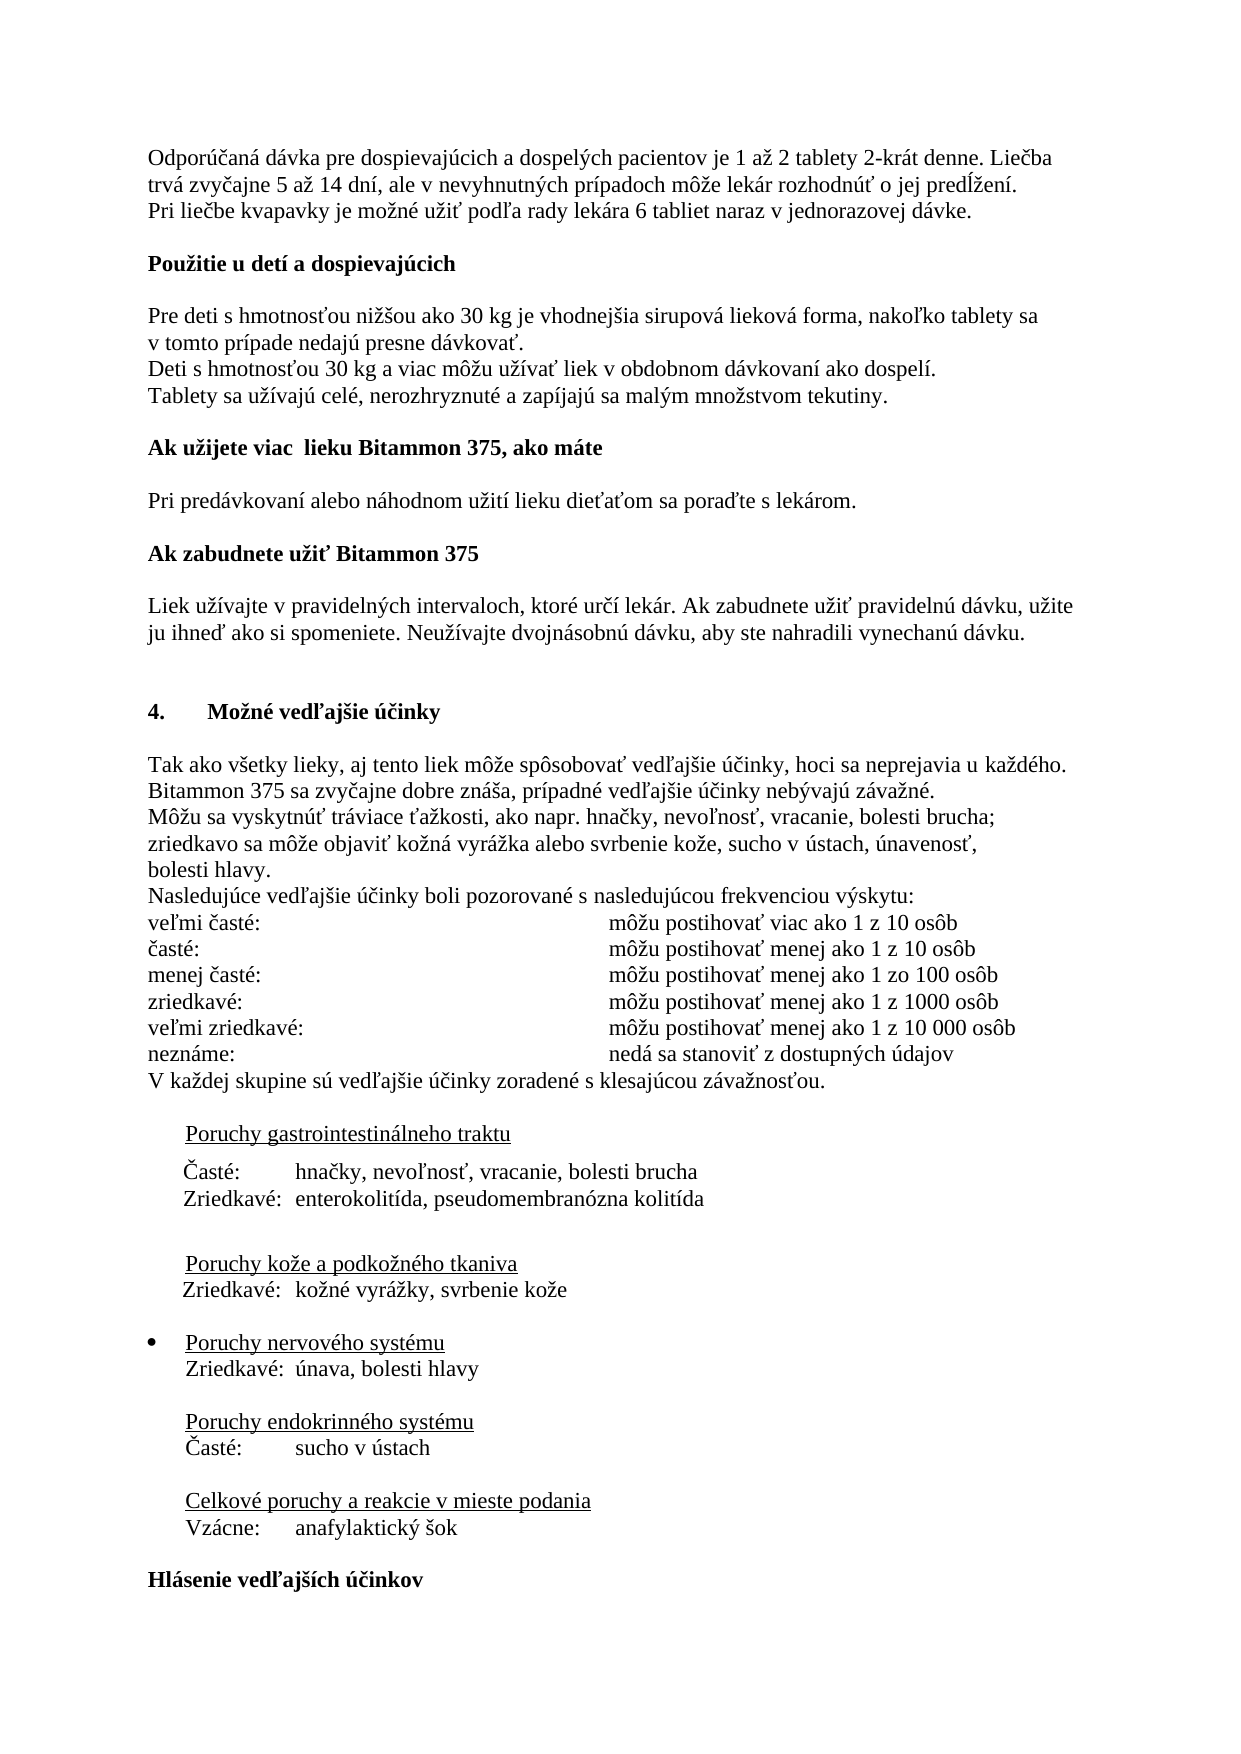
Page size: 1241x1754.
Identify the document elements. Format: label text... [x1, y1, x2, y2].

text Bitammon 375 sa zvyčajne dobre znáša, prípadné vedľajšie účinky nebývajú závažné. [148, 777, 1092, 803]
list Ak užijete viac lieku Bitammon 375, ako máte [148, 434, 1093, 461]
text zriedkavo sa môže objaviť kožná vyrážka alebo svrbenie kože, sucho v ústach, únavenosť, [148, 830, 1092, 856]
text Použitie u detí a dospievajúcich [148, 250, 1092, 276]
list Možné vedľajšie účinky [148, 698, 1093, 724]
text Odporúčaná dávka pre dospievajúcich a dospelých pacientov je 1 až 2 tablety 2-krát denne. Liečba trvá zvyčajne 5 až 14 dní, ale v nevyhnutných prípadoch môže lekár rozhodnúť o jej predĺžení. [148, 144, 1092, 197]
table_cell môžu postihovať menej ako 1 z 1000 osôb [598, 988, 1085, 1014]
text Zriedkavé: kožné vyrážky, svrbenie kože [148, 1276, 1092, 1303]
list Celkové poruchy a reakcie v mieste podania [148, 1487, 1092, 1513]
text Deti s hmotnosťou 30 kg a viac môžu užívať liek v obdobnom dávkovaní ako dospelí. [148, 355, 1092, 382]
list Ak zabudnete užiť Bitammon 375 [148, 540, 1093, 566]
text Zriedkavé: enterokolitída, pseudomembranózna kolitída [177, 1185, 1092, 1211]
text Pri liečbe kvapavky je možné užiť podľa rady lekára 6 tabliet naraz v jednorazovej dávke. [148, 197, 1092, 223]
list Poruchy gastrointestinálneho traktu [148, 1119, 1092, 1146]
text Pre deti s hmotnosťou nižšou ako 30 kg je vhodnejšia sirupová lieková forma, nakoľko tablety sa [148, 303, 1092, 329]
list Poruchy nervového systému Zriedkavé: únava, bolesti hlavy [148, 1329, 1092, 1382]
text Časté: sucho v ústach [126, 1434, 1092, 1461]
table_cell časté: [136, 935, 597, 961]
table_cell zriedkavé: [136, 988, 597, 1014]
list Hlásenie vedľajších účinkov [148, 1566, 1092, 1593]
table_cell môžu postihovať menej ako 1 z 10 osôb [598, 935, 1085, 961]
text Liek užívajte v pravidelných intervaloch, ktoré určí lekár. Ak zabudnete užiť pravidelnú dávku, užite [148, 592, 1092, 619]
text bolesti hlavy. [148, 856, 1092, 882]
list Nasledujúce vedľajšie účinky boli pozorované s nasledujúcou frekvenciou výskytu: [148, 882, 1096, 909]
text Tak ako všetky lieky, aj tento liek môže spôsobovať vedľajšie účinky, hoci sa neprejavia u každého. [148, 751, 1092, 777]
table_header môžu postihovať viac ako 1 z 10 osôb [598, 909, 1085, 935]
table_cell môžu postihovať menej ako 1 zo 100 osôb [598, 961, 1085, 988]
text Tablety sa užívajú celé, nerozhryznuté a zapíjajú sa malým množstvom tekutiny. [148, 382, 1092, 408]
table_cell nedá sa stanoviť z dostupných údajov [598, 1041, 1085, 1067]
text Časté: hnačky, nevoľnosť, vracanie, bolesti brucha [177, 1158, 1092, 1185]
table_cell menej časté: [136, 961, 597, 988]
table_cell neznáme: [136, 1041, 597, 1067]
list Pri predávkovaní alebo náhodnom užití lieku dieťaťom sa poraďte s lekárom. [148, 487, 1093, 513]
table_header veľmi časté: [136, 909, 597, 935]
text Vzácne: anafylaktický šok [126, 1513, 1092, 1540]
list Poruchy endokrinného systému [148, 1408, 1092, 1434]
list Poruchy kože a podkožného tkaniva [148, 1250, 1092, 1276]
text Môžu sa vyskytnúť tráviace ťažkosti, ako napr. hnačky, nevoľnosť, vracanie, bolesti brucha; [148, 803, 1092, 830]
list V každej skupine sú vedľajšie účinky zoradené s klesajúcou závažnosťou. [148, 1067, 1096, 1093]
text v tomto prípade nedajú presne dávkovať. [148, 329, 1092, 355]
table_cell veľmi zriedkavé: [136, 1014, 597, 1041]
table_cell môžu postihovať menej ako 1 z 10 000 osôb [598, 1014, 1085, 1041]
text ju ihneď ako si spomeniete. Neužívajte dvojnásobnú dávku, aby ste nahradili vynechanú dávku. [148, 619, 1092, 645]
